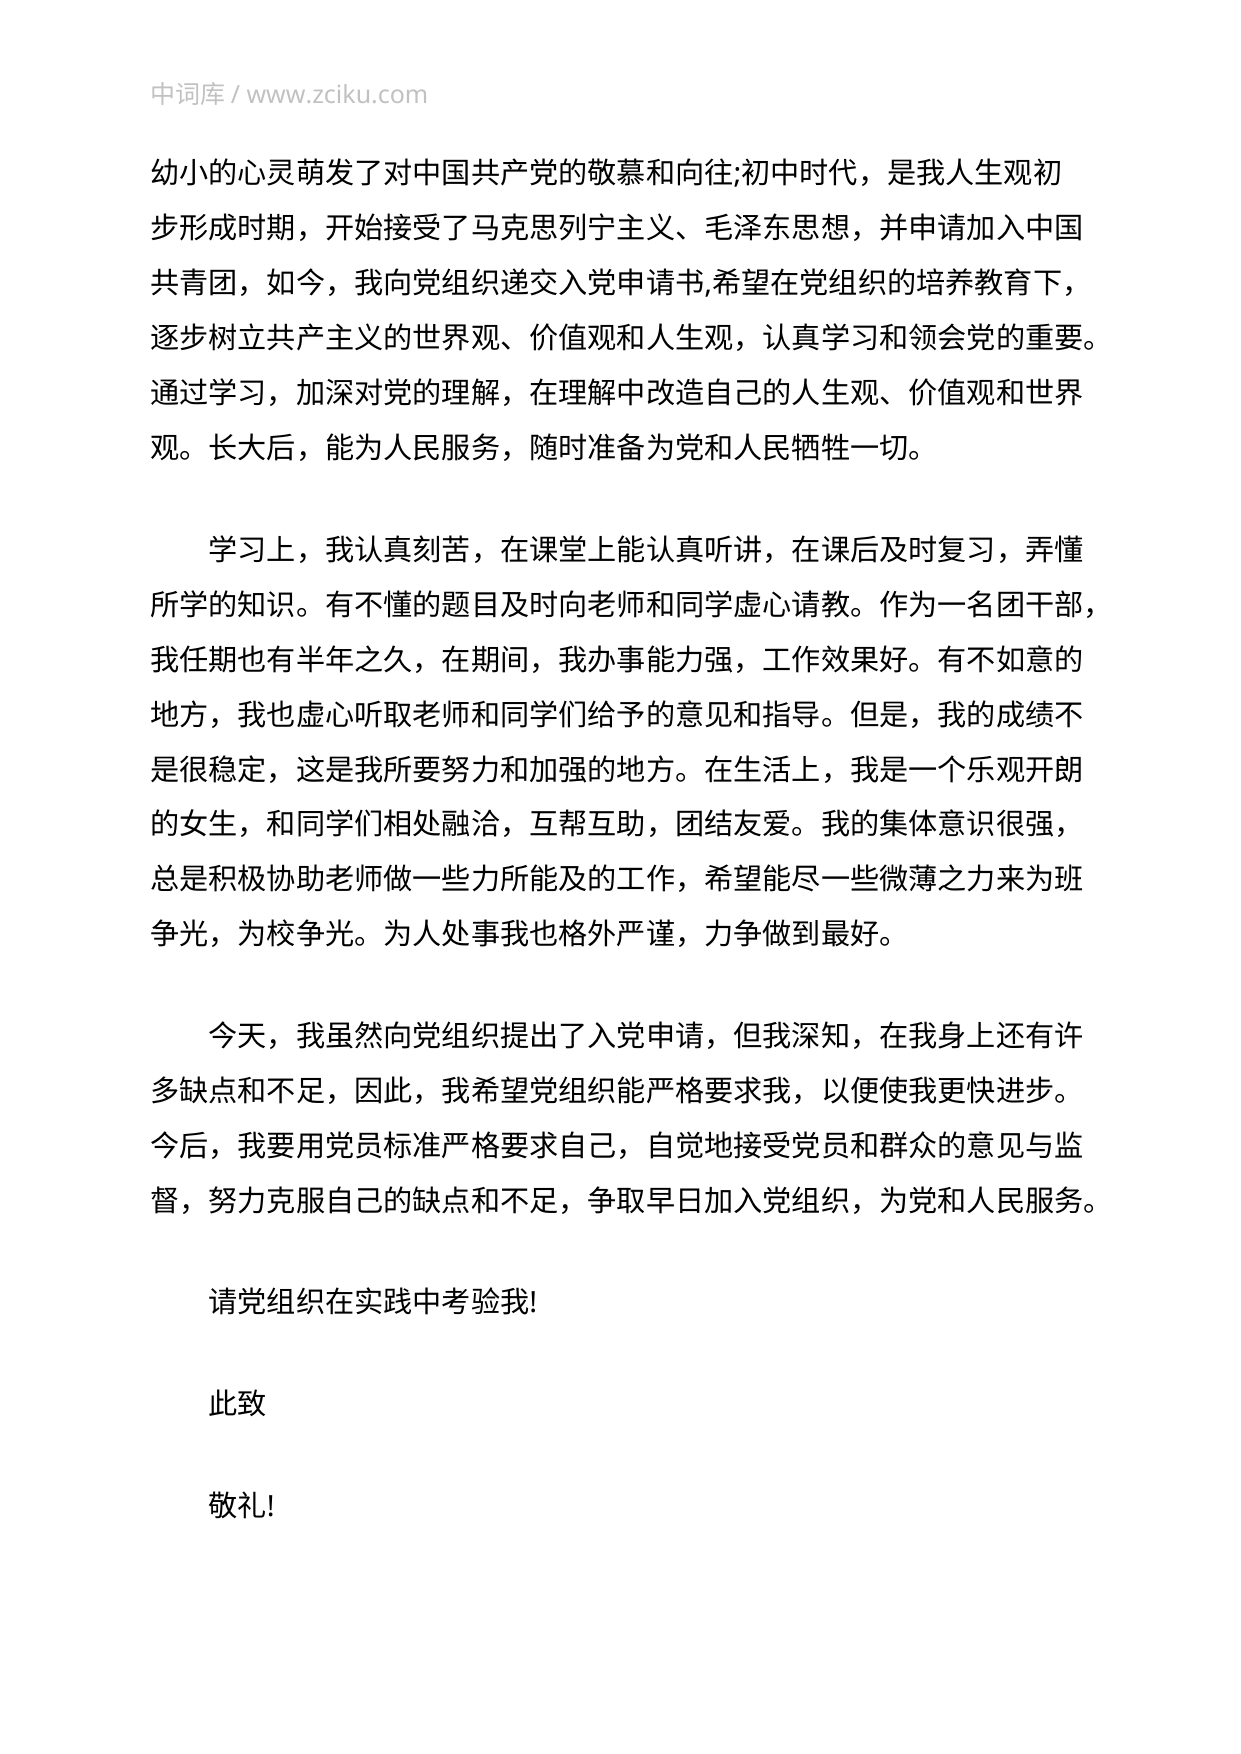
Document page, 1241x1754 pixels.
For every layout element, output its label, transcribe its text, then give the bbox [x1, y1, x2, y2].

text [150, 150, 1090, 467]
text 请党组织在实践中考验我! [150, 1279, 1090, 1321]
text 学习上，我认真刻苦，在课堂上能认真听讲，在课后及时复习，弄懂所学的知识。有不懂的题目及时向老师和同学虚心请教。作为一名团干部，我任期也有半年之久，在期间，我办事能力强，工作效果好。有不如意的地方，我也虚心听取老师和同学们给予的意见和指导。但是，我的成绩不是很稳定，这是我所要努力和加强的地方。在生活上，我是一个乐观开朗的女生，和同学们相处融洽，互帮互助，团结友爱。我的集体意识很强，总是积极协助老师做一些力所能及的工作，希望能尽一些微薄之力来为班争光，为校争光。为人处事我也格外严谨，力争做到最好。 [150, 526, 1090, 953]
text 今天，我虽然向党组织提出了入党申请，但我深知，在我身上还有许多缺点和不足，因此，我希望党组织能严格要求我，以便使我更快进步。今后，我要用党员标准严格要求自己，自觉地接受党员和群众的意见与监督，努力克服自己的缺点和不足，争取早日加入党组织，为党和人民服务。 [150, 1012, 1090, 1219]
text 此致 [150, 1381, 1090, 1423]
text 敬礼! [150, 1483, 1090, 1525]
